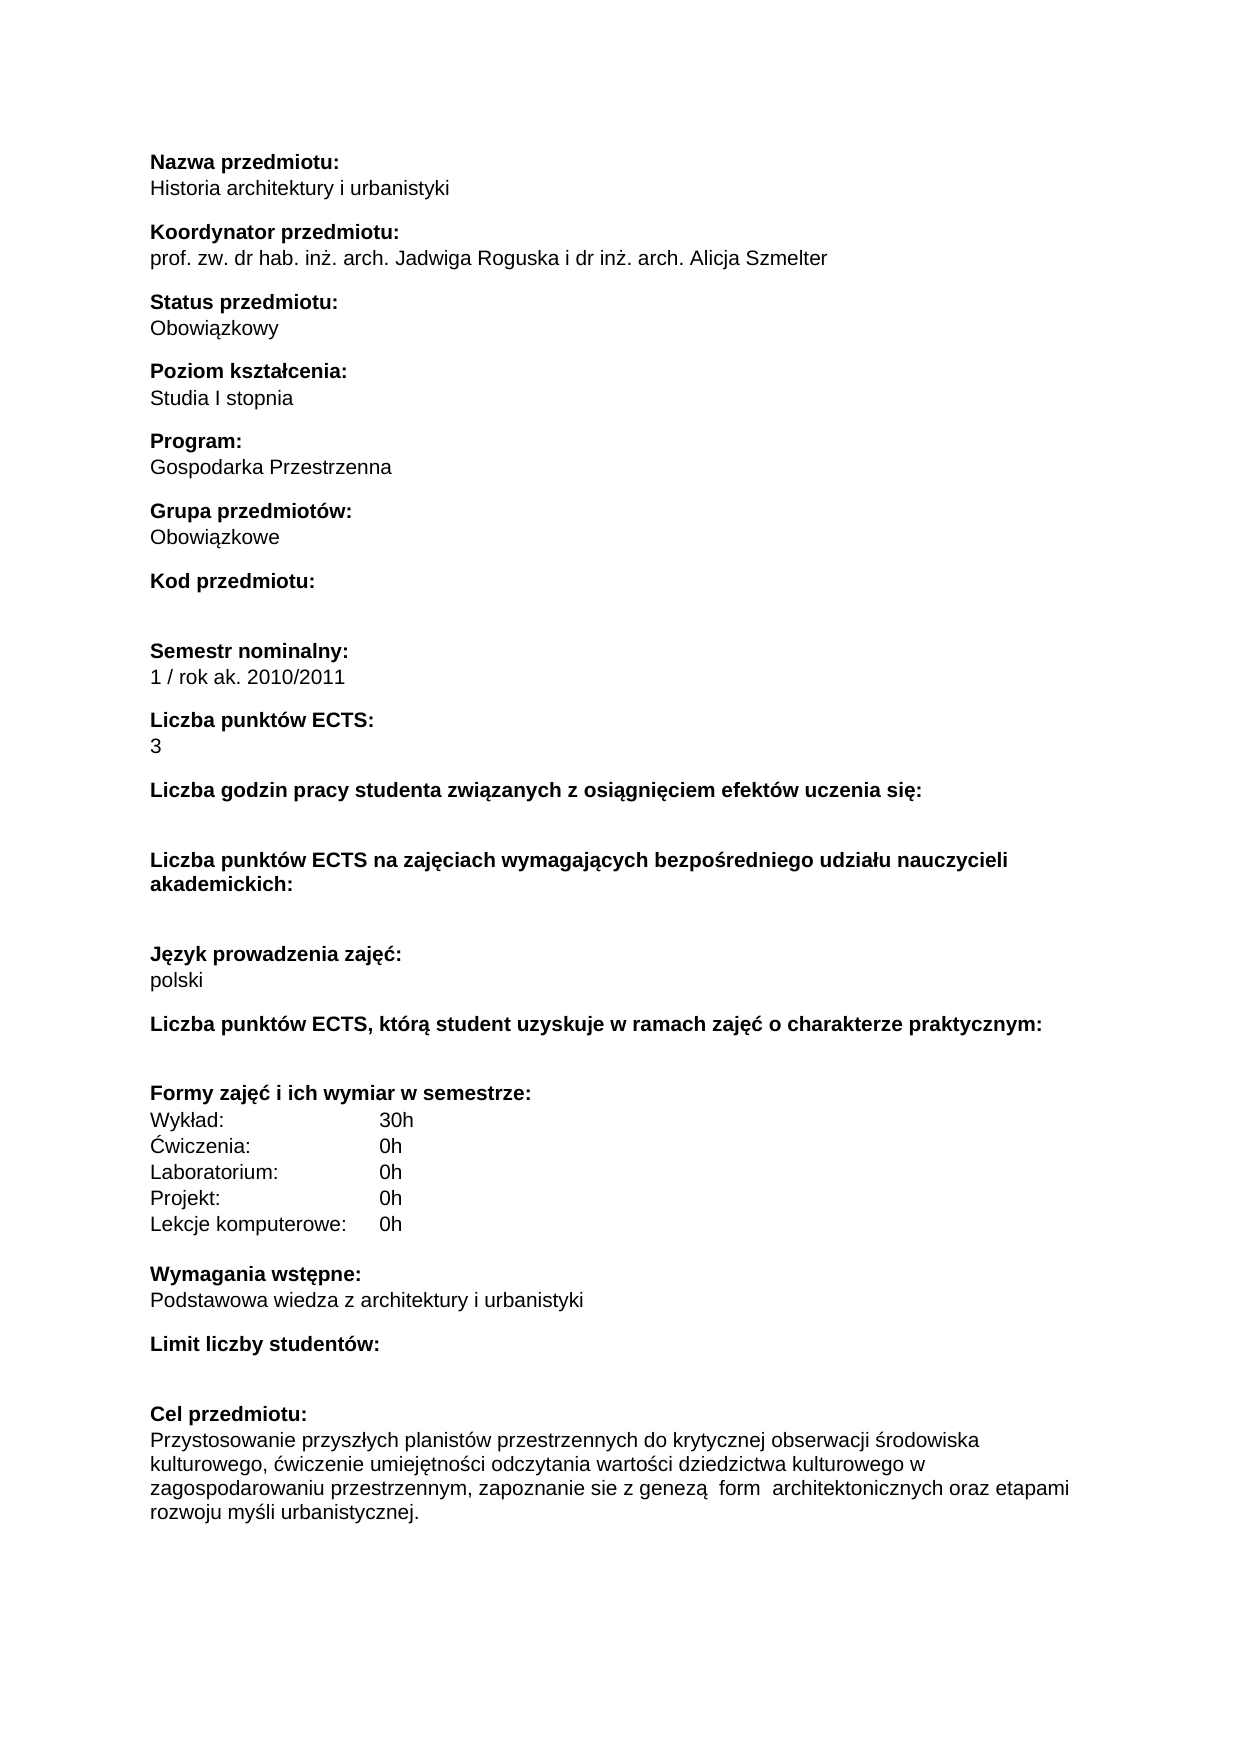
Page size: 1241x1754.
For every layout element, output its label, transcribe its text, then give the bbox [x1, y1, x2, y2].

table_header 30h [369, 1108, 597, 1132]
text Historia architektury i urbanistyki [150, 176, 1090, 200]
text Liczba punktów ECTS: [150, 708, 1090, 732]
table_header Wykład: [140, 1108, 367, 1132]
text Kod przedmiotu: [150, 569, 1090, 593]
table_cell Ćwiczenia: [140, 1134, 367, 1158]
text Program: [150, 429, 1090, 453]
table_cell 0h [369, 1210, 597, 1236]
text Nazwa przedmiotu: [150, 150, 1090, 174]
text Grupa przedmiotów: [150, 499, 1090, 523]
text Status przedmiotu: [150, 289, 1090, 313]
table_cell 0h [369, 1132, 597, 1158]
text prof. zw. dr hab. inż. arch. Jadwiga Roguska i dr inż. arch. Alicja Szmelter [150, 246, 1090, 270]
text Poziom kształcenia: [150, 359, 1090, 383]
text Liczba punktów ECTS, którą student uzyskuje w ramach zajęć o charakterze praktycznym: [150, 1011, 1090, 1035]
text Limit liczby studentów: [150, 1332, 1090, 1356]
text Liczba punktów ECTS na zajęciach wymagających bezpośredniego udziału nauczycieli akademickich: [150, 848, 1090, 896]
text Formy zajęć i ich wymiar w semestrze: [150, 1081, 1090, 1105]
text Język prowadzenia zajęć: [150, 942, 1090, 966]
table_cell 0h [369, 1158, 597, 1184]
text Cel przedmiotu: [150, 1402, 1090, 1426]
text Studia I stopnia [150, 385, 1090, 409]
text polski [150, 968, 1090, 992]
text Obowiązkowy [150, 316, 1090, 339]
text Semestr nominalny: [150, 638, 1090, 662]
text Koordynator przedmiotu: [150, 220, 1090, 244]
text 3 [150, 734, 1090, 758]
table_cell 0h [369, 1184, 597, 1210]
table_cell Projekt: [140, 1186, 367, 1210]
text 1 / rok ak. 2010/2011 [150, 664, 1090, 688]
table_cell Lekcje komputerowe: [140, 1212, 367, 1236]
text Obowiązkowe [150, 525, 1090, 549]
text Podstawowa wiedza z architektury i urbanistyki [150, 1288, 1090, 1312]
text Gospodarka Przestrzenna [150, 455, 1090, 479]
text Wymagania wstępne: [150, 1262, 1090, 1286]
table_cell Laboratorium: [140, 1160, 367, 1184]
text Przystosowanie przyszłych planistów przestrzennych do krytycznej obserwacji środowiska kulturowego, ćwiczenie umiejętności odczytania wartości dziedzictwa kulturowego w zagospodarowaniu przestrzennym, zapoznanie sie z genezą form architektonicznych oraz etapami rozwoju myśli urbanistycznej. [150, 1428, 1090, 1523]
text Liczba godzin pracy studenta związanych z osiągnięciem efektów uczenia się: [150, 778, 1090, 802]
